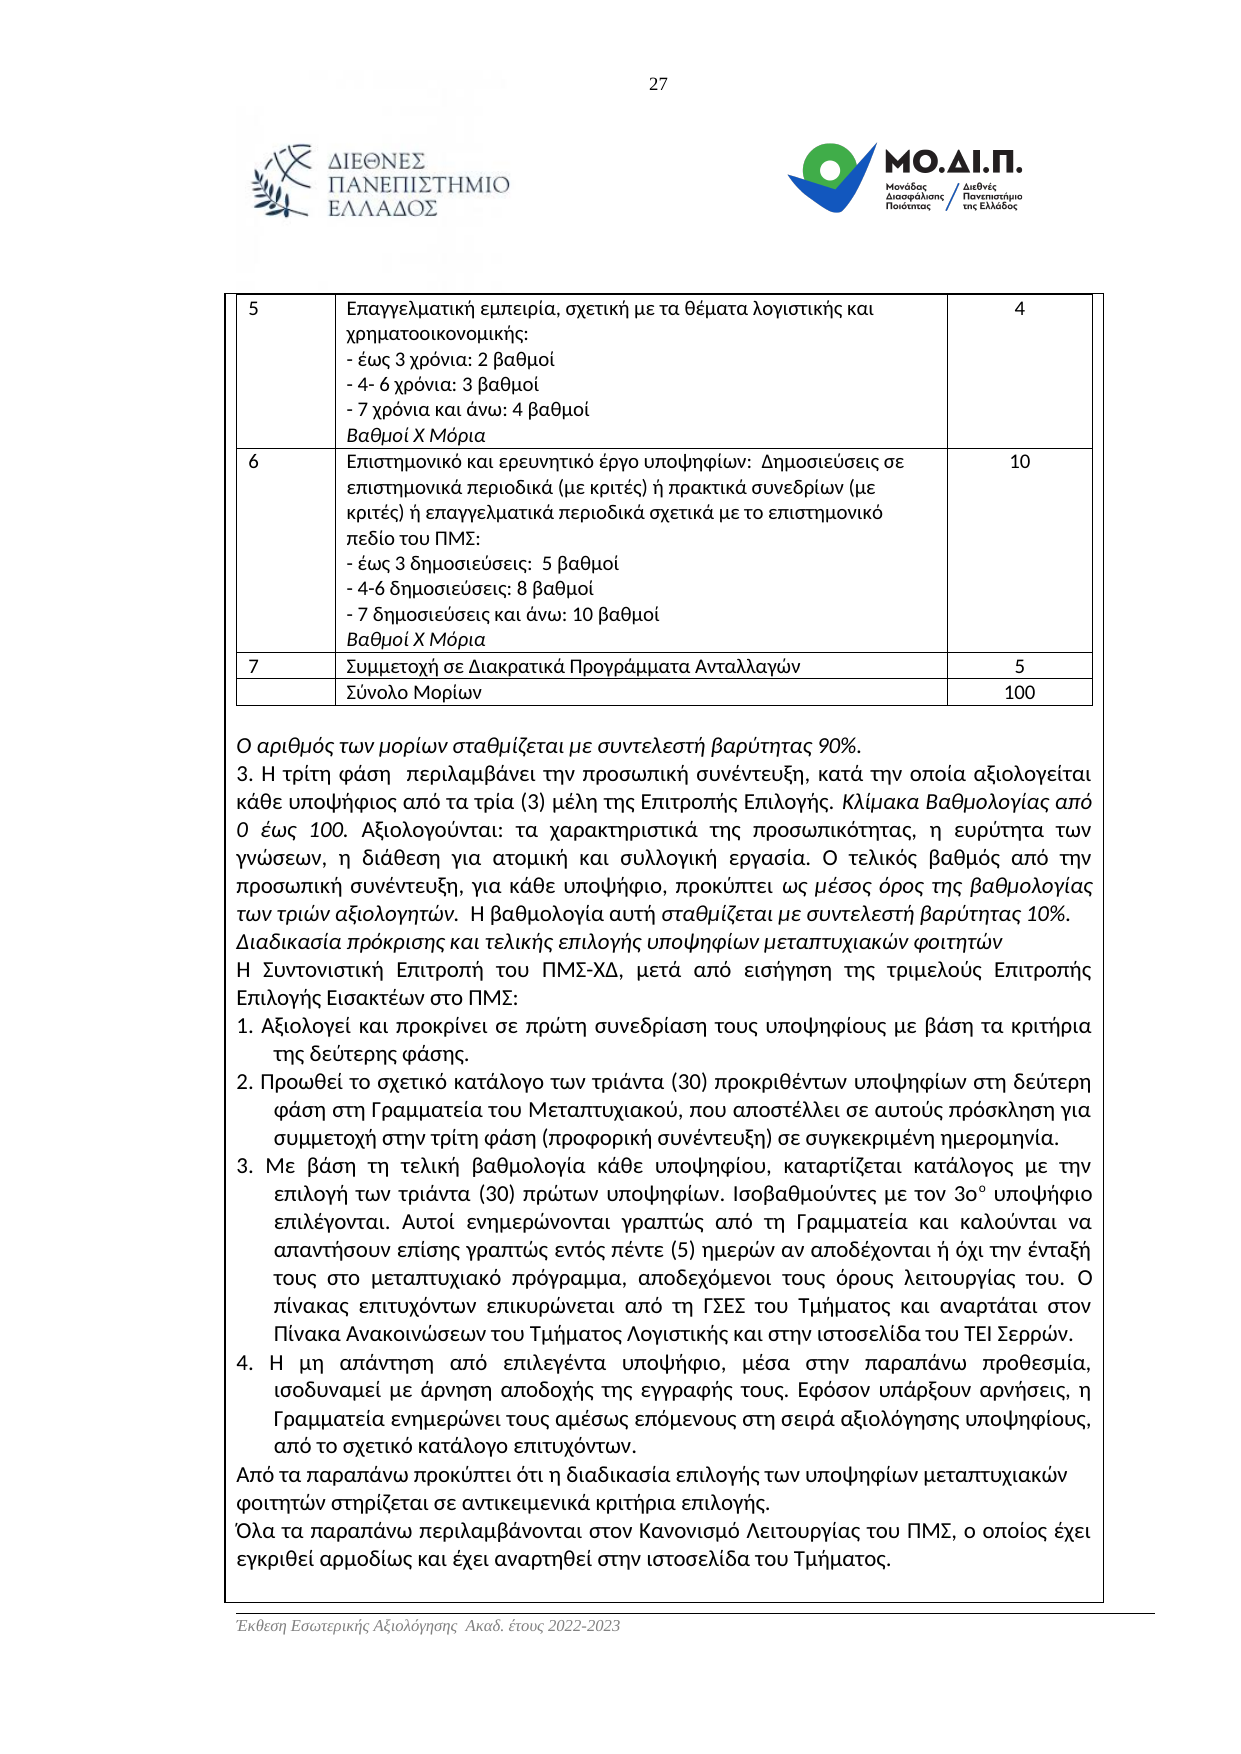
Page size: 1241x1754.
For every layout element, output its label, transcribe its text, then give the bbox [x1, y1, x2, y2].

picture [771, 124, 1042, 230]
picture [236, 70, 532, 293]
